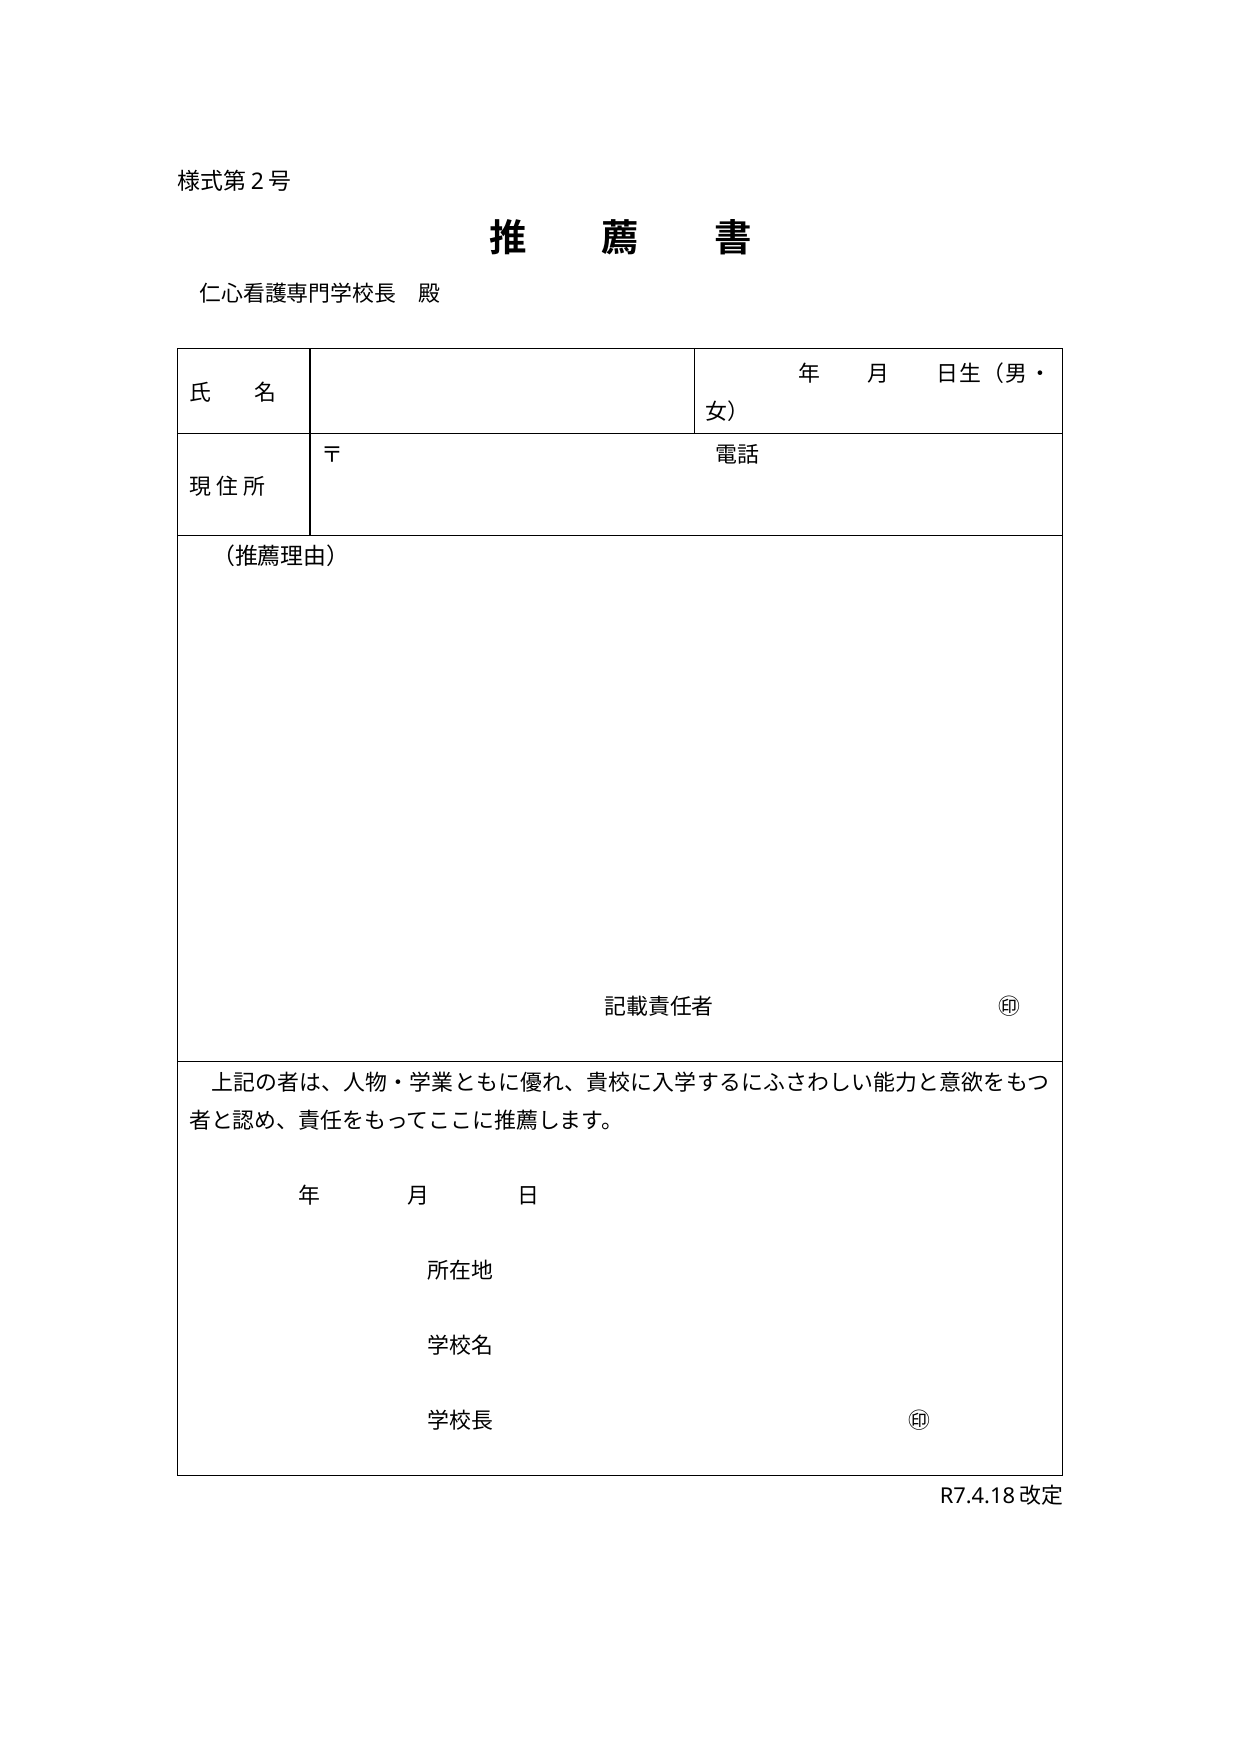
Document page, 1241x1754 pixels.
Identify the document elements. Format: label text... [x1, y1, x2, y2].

text 仁心看護専門学校長 殿 [177, 273, 1063, 311]
text R7.4.18改定 [177, 1476, 1063, 1513]
table_cell （推薦理由） 記載責任者 ㊞ [178, 536, 1062, 1061]
table_header 氏 名 [178, 349, 309, 433]
table_cell 〒 電話 [311, 434, 1062, 535]
table_header [311, 349, 694, 433]
table_cell 上記の者は、人物・学業ともに優れ、貴校に入学するにふさわしい能力と意欲をもつ者と認め、責任をもってここに推薦します。 年 月 日 所在地 学校名 学校長 ㊞ [178, 1062, 1062, 1475]
table_header 年 月 日生（男・女） [695, 349, 1062, 433]
text 推 薦 書 [177, 198, 1063, 273]
table_cell 現住所 [178, 434, 309, 535]
text 様式第2号 [177, 161, 1063, 198]
